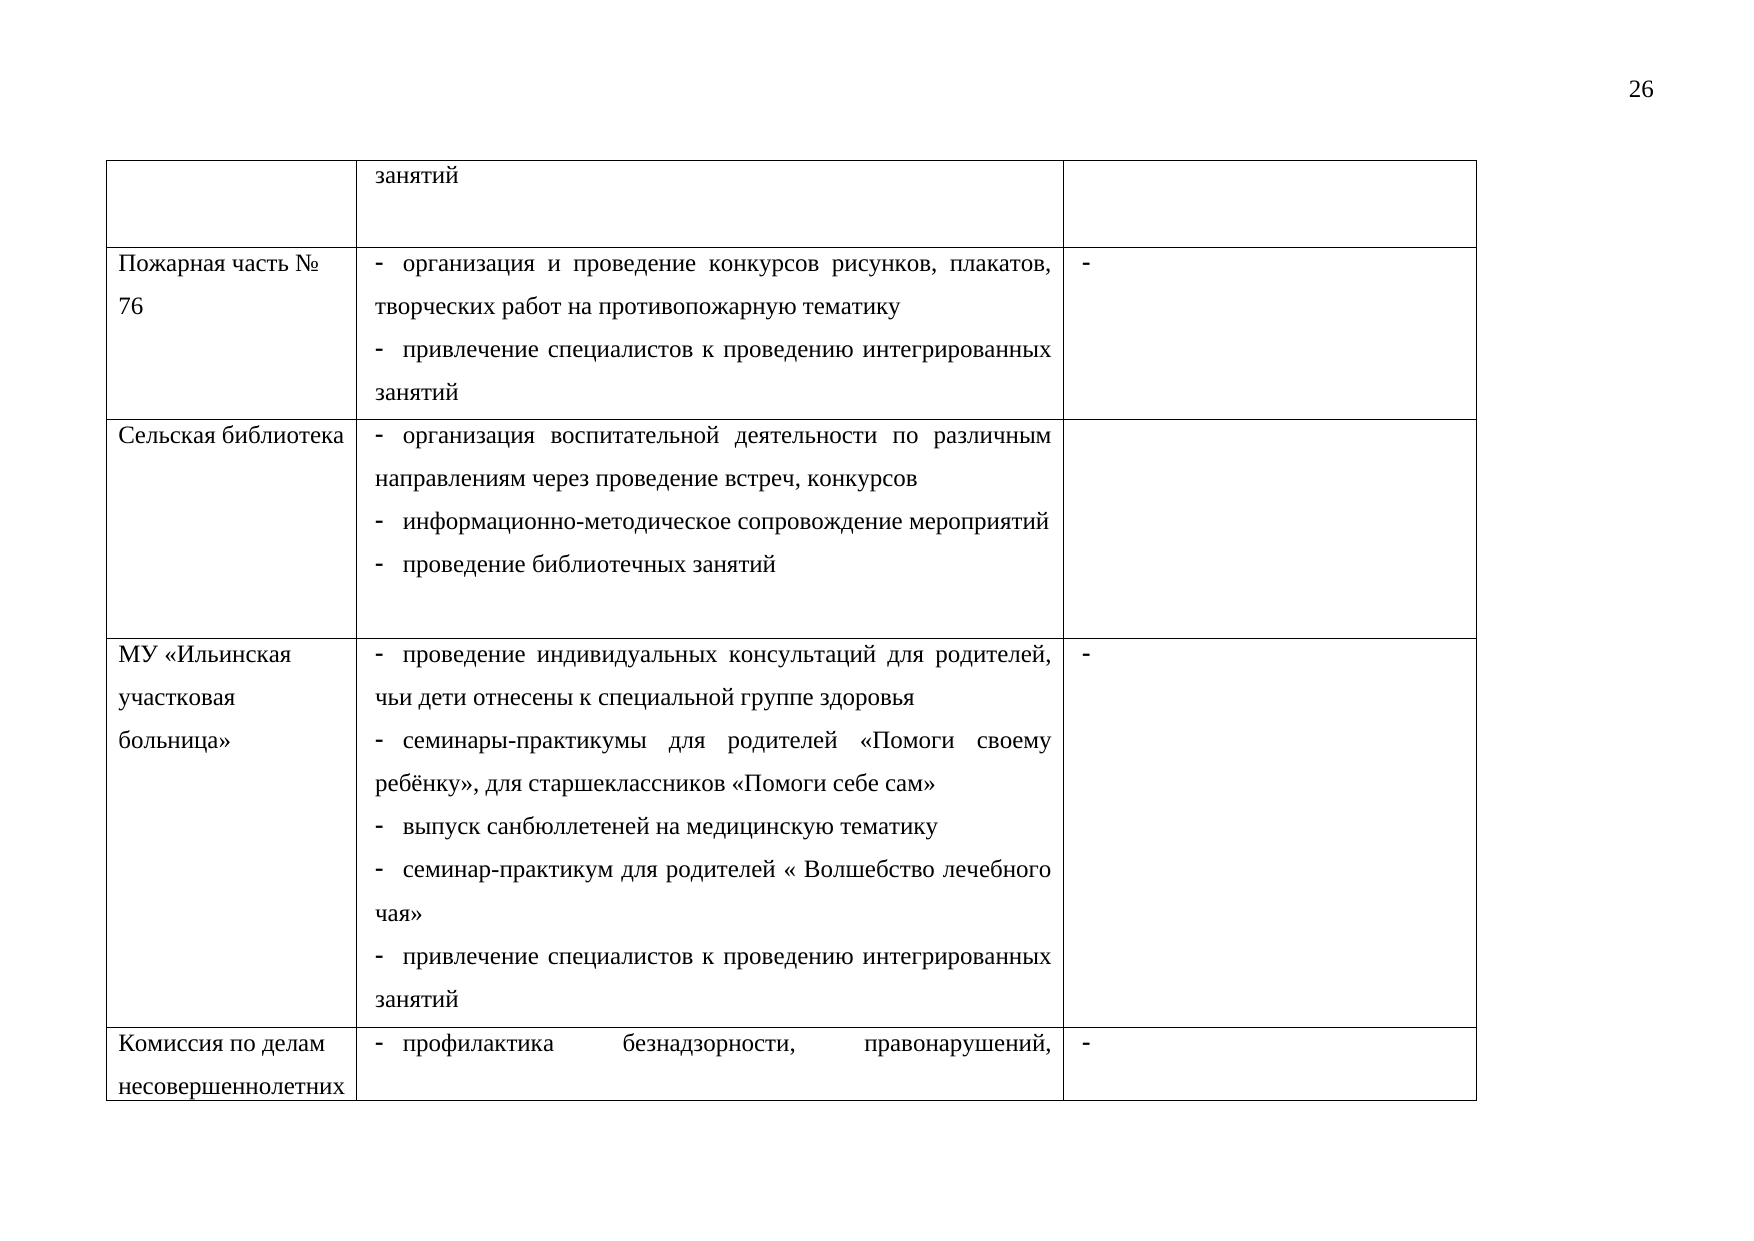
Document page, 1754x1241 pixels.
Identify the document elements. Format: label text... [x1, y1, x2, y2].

table_cell МУ «Ильинская участковая больница» [107, 639, 356, 1027]
table_cell [1064, 639, 1476, 1027]
table_cell Сельская библиотека [107, 420, 356, 638]
table_cell проведение индивидуальных консультаций для родителей, чьи дети отнесены к специальной группе здоровья семинары-практикумы для родителей «Помоги своему ребёнку», для старшеклассников «Помоги себе сам» выпуск санбюллетеней на медицинскую тематику семинар-практикум для родителей « Волшебство лечебного чая» привлечение специалистов к проведению интегрированных занятий [357, 639, 1063, 1027]
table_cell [107, 161, 356, 247]
table_cell организация воспитательной деятельности по различным направлениям через проведение встреч, конкурсов информационно-методическое сопровождение мероприятий проведение библиотечных занятий [357, 420, 1063, 638]
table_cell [107, 1028, 356, 1100]
table_cell [1064, 161, 1476, 247]
table_cell [1064, 1028, 1476, 1100]
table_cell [357, 161, 1063, 247]
table_cell организация и проведение конкурсов рисунков, плакатов, творческих работ на противопожарную тематику привлечение специалистов к проведению интегрированных занятий [357, 248, 1063, 419]
table_cell Пожарная часть № 76 [107, 248, 356, 419]
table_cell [357, 1028, 1063, 1100]
table_cell [1064, 420, 1476, 638]
table_cell [1064, 248, 1476, 419]
